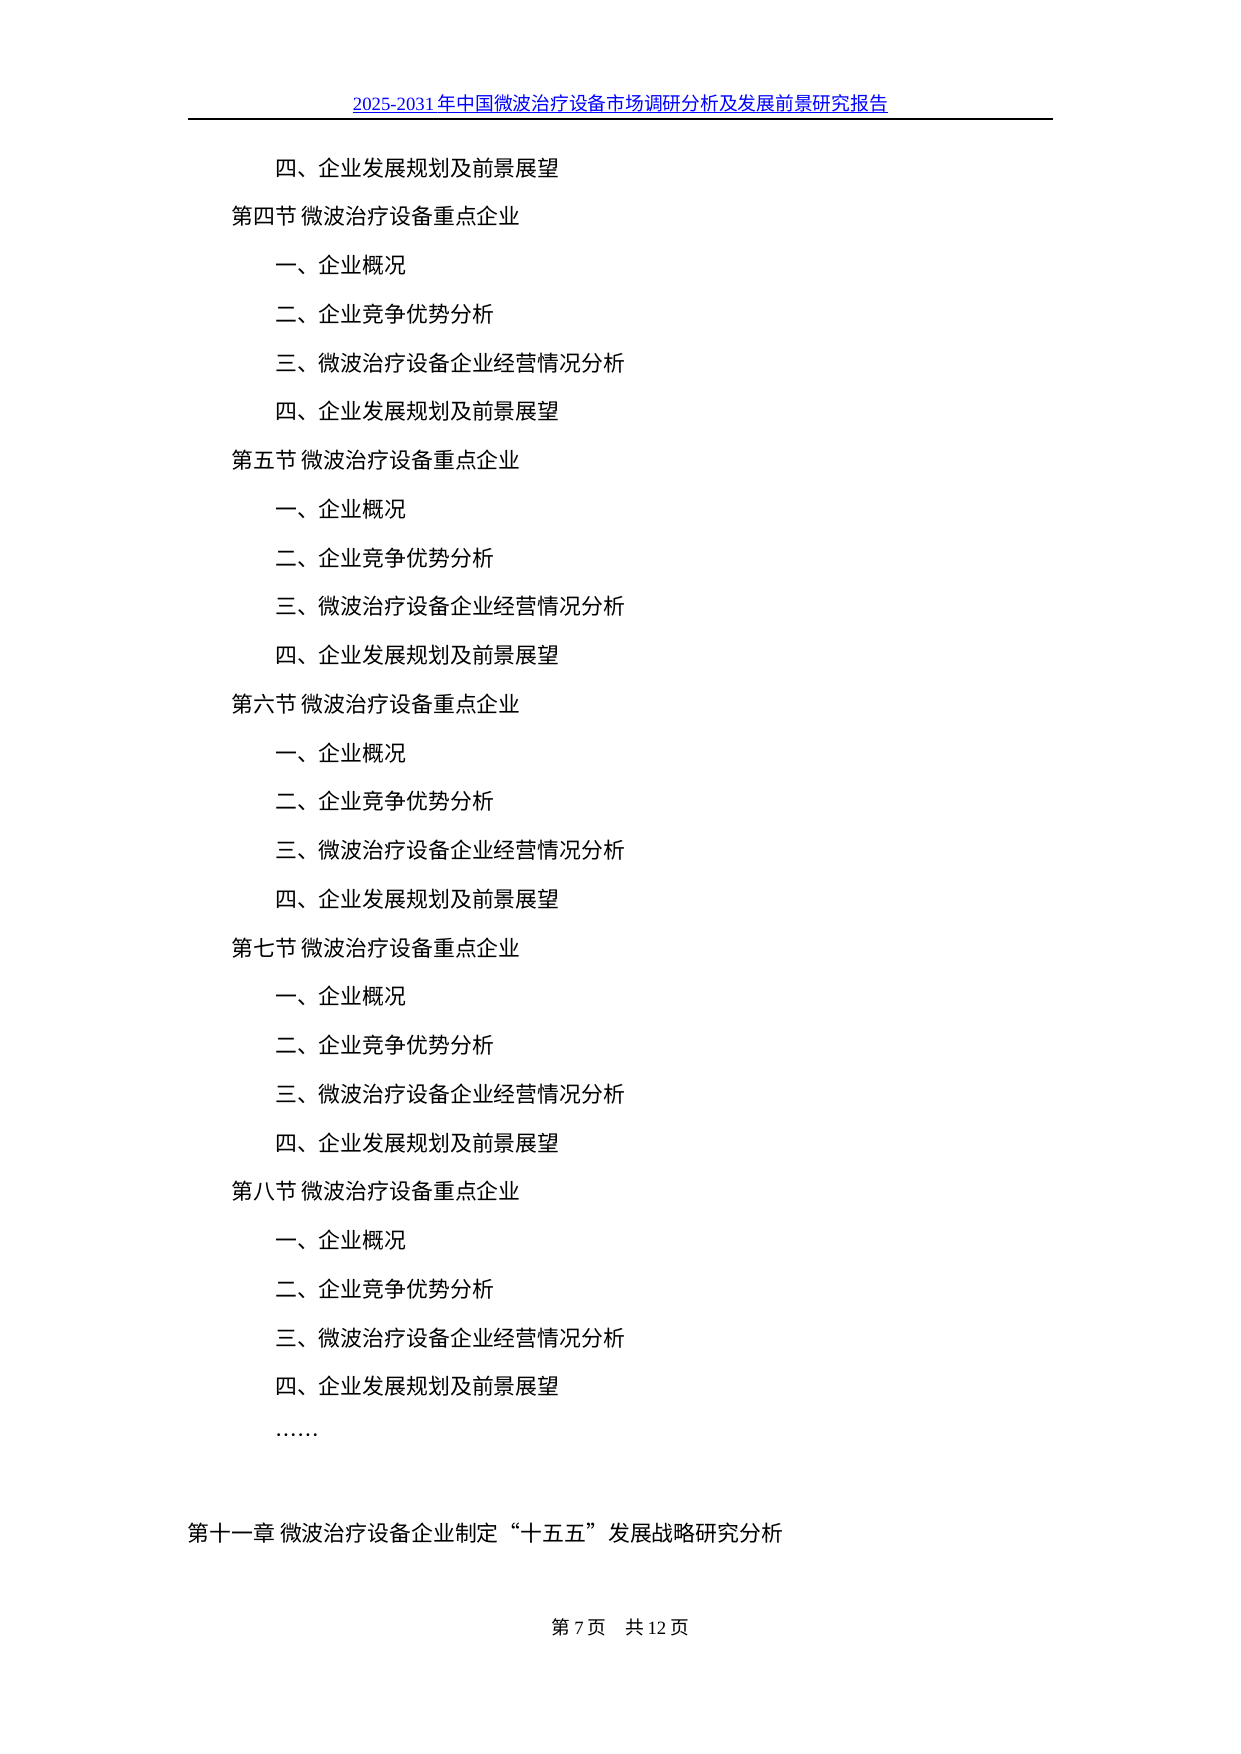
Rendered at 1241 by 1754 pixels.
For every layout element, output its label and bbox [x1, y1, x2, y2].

text [187, 150, 1053, 1548]
